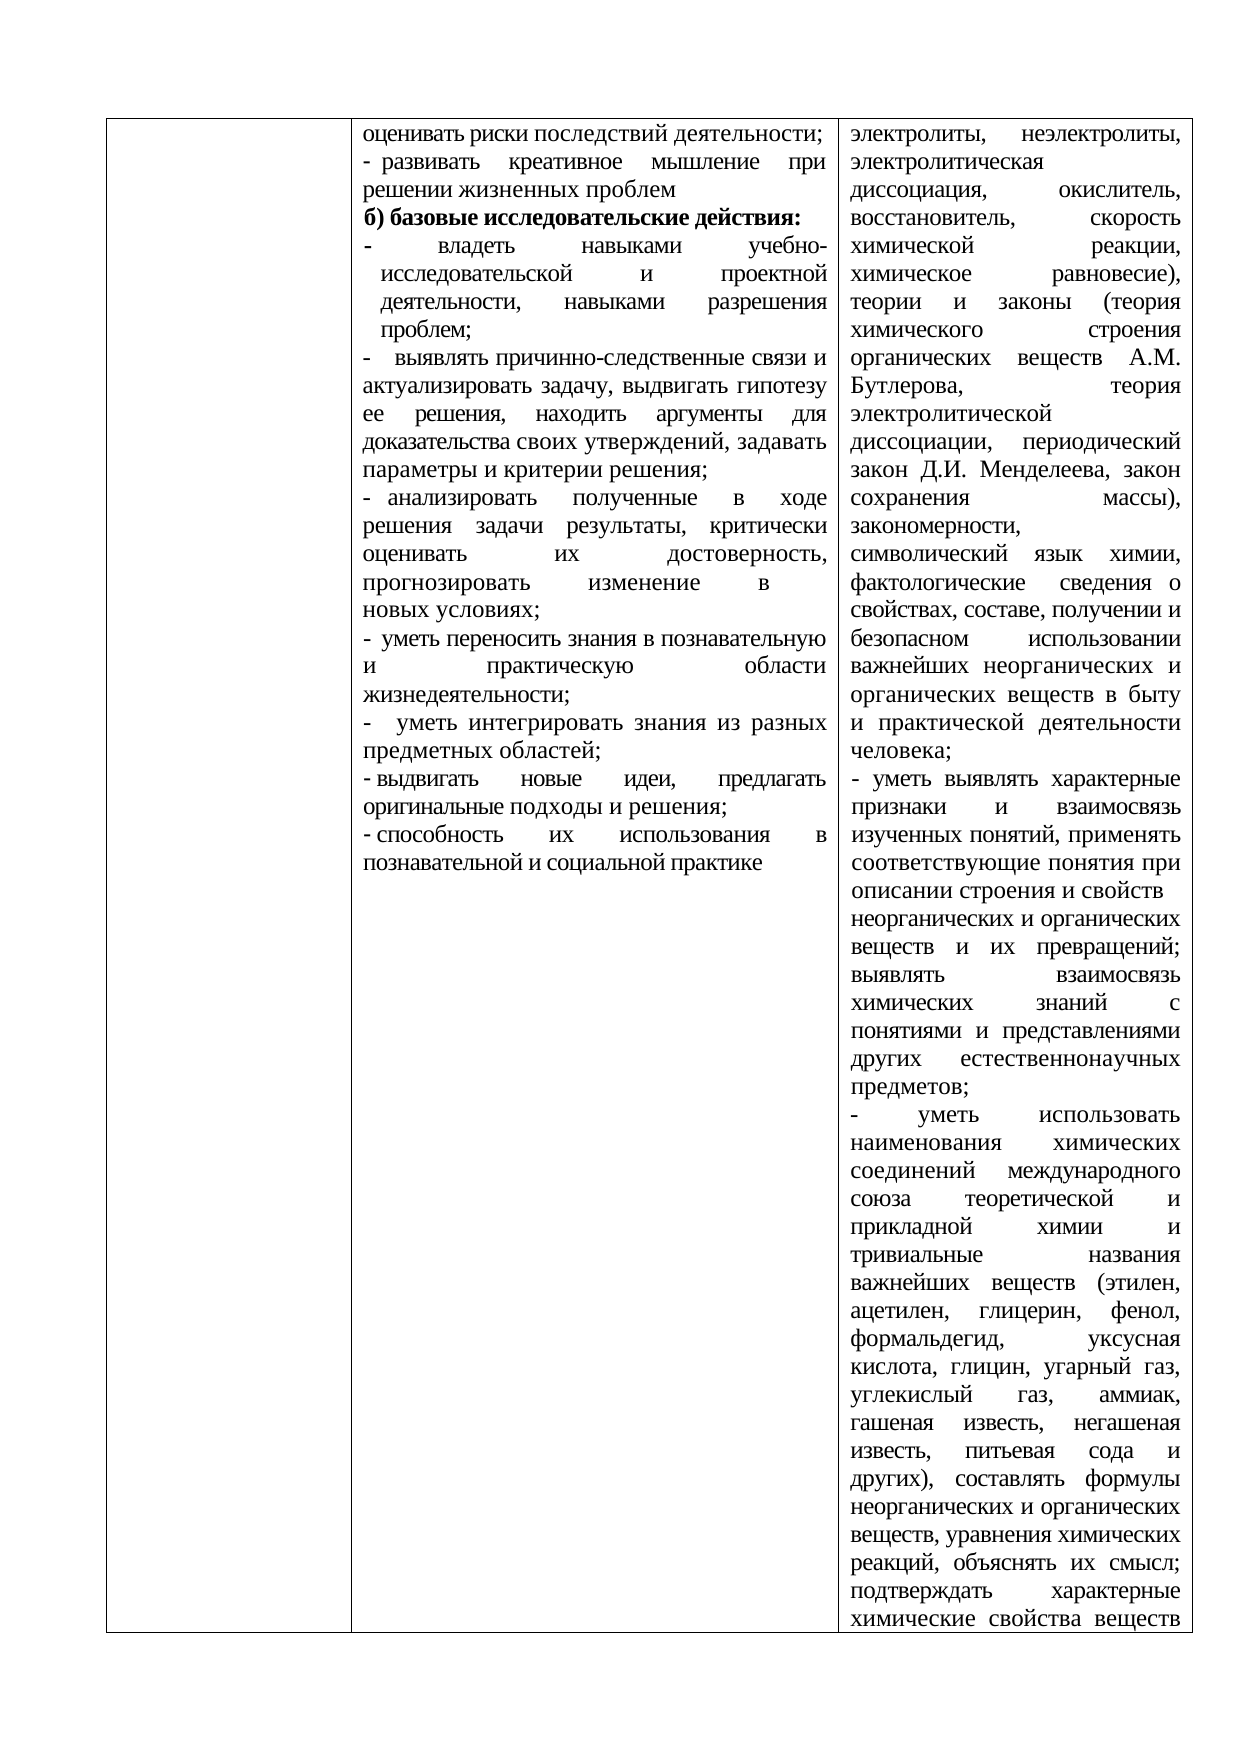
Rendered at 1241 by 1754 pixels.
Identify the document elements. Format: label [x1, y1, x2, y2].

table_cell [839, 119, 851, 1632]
table_cell [352, 119, 838, 1632]
table_cell [107, 119, 351, 1632]
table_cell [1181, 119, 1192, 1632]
